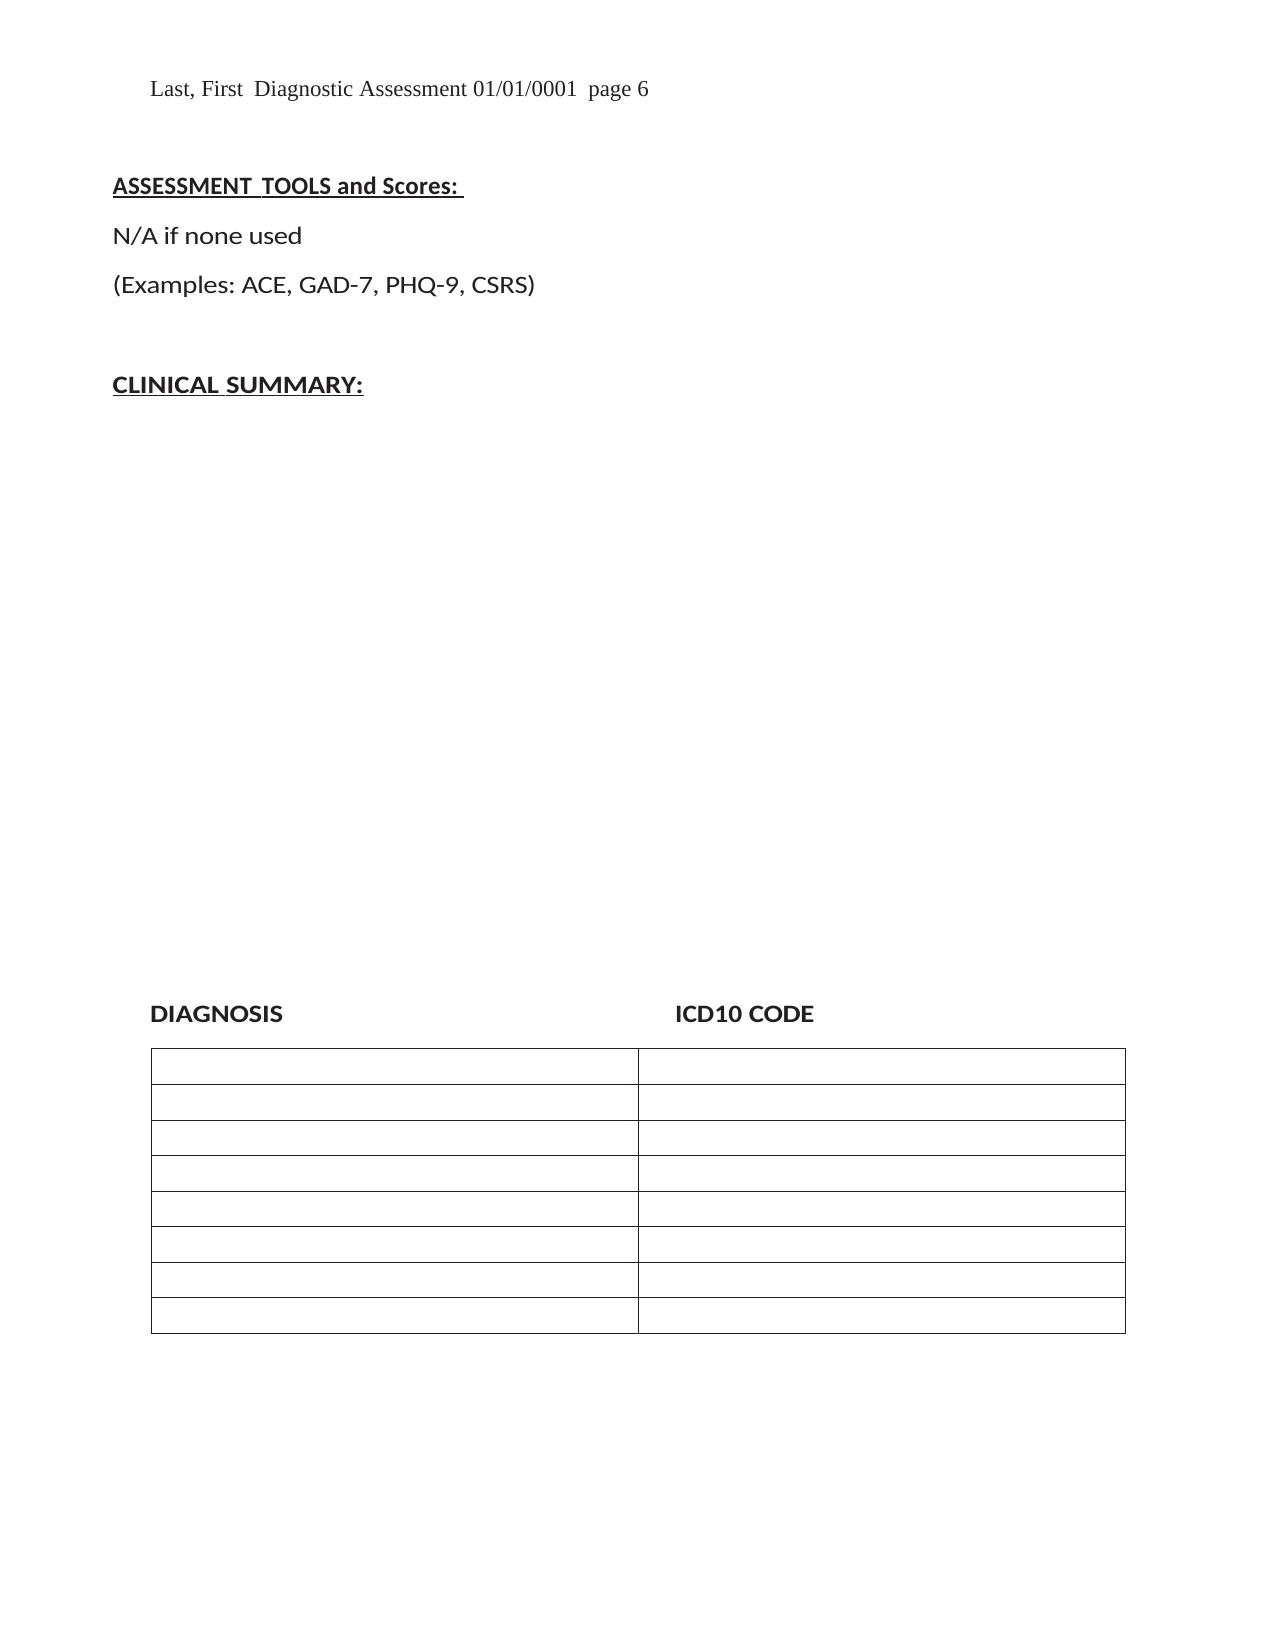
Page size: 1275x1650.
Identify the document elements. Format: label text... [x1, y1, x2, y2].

table_cell [152, 1298, 638, 1333]
table_cell [152, 1263, 638, 1297]
table_header [152, 1049, 638, 1084]
text CLINICAL SUMMARY: [112, 369, 1162, 399]
text ASSESSMENT TOOLS and Scores: [112, 170, 1162, 201]
text DIAGNOSIS ICD10 CODE [150, 998, 1162, 1029]
table_header [639, 1049, 1125, 1084]
table_cell [152, 1085, 638, 1119]
text (Examples: ACE, GAD-7, PHQ-9, CSRS) [112, 269, 1162, 300]
table_cell [639, 1263, 1125, 1297]
table_cell [152, 1227, 638, 1262]
table_cell [152, 1156, 638, 1191]
table_cell [639, 1156, 1125, 1191]
table_cell [152, 1192, 638, 1226]
table_cell [639, 1085, 1125, 1119]
table_cell [639, 1298, 1125, 1333]
text N/A if none used [112, 220, 1162, 250]
table_cell [152, 1121, 638, 1155]
table_cell [639, 1121, 1125, 1155]
table_cell [639, 1192, 1125, 1226]
table_cell [639, 1227, 1125, 1262]
